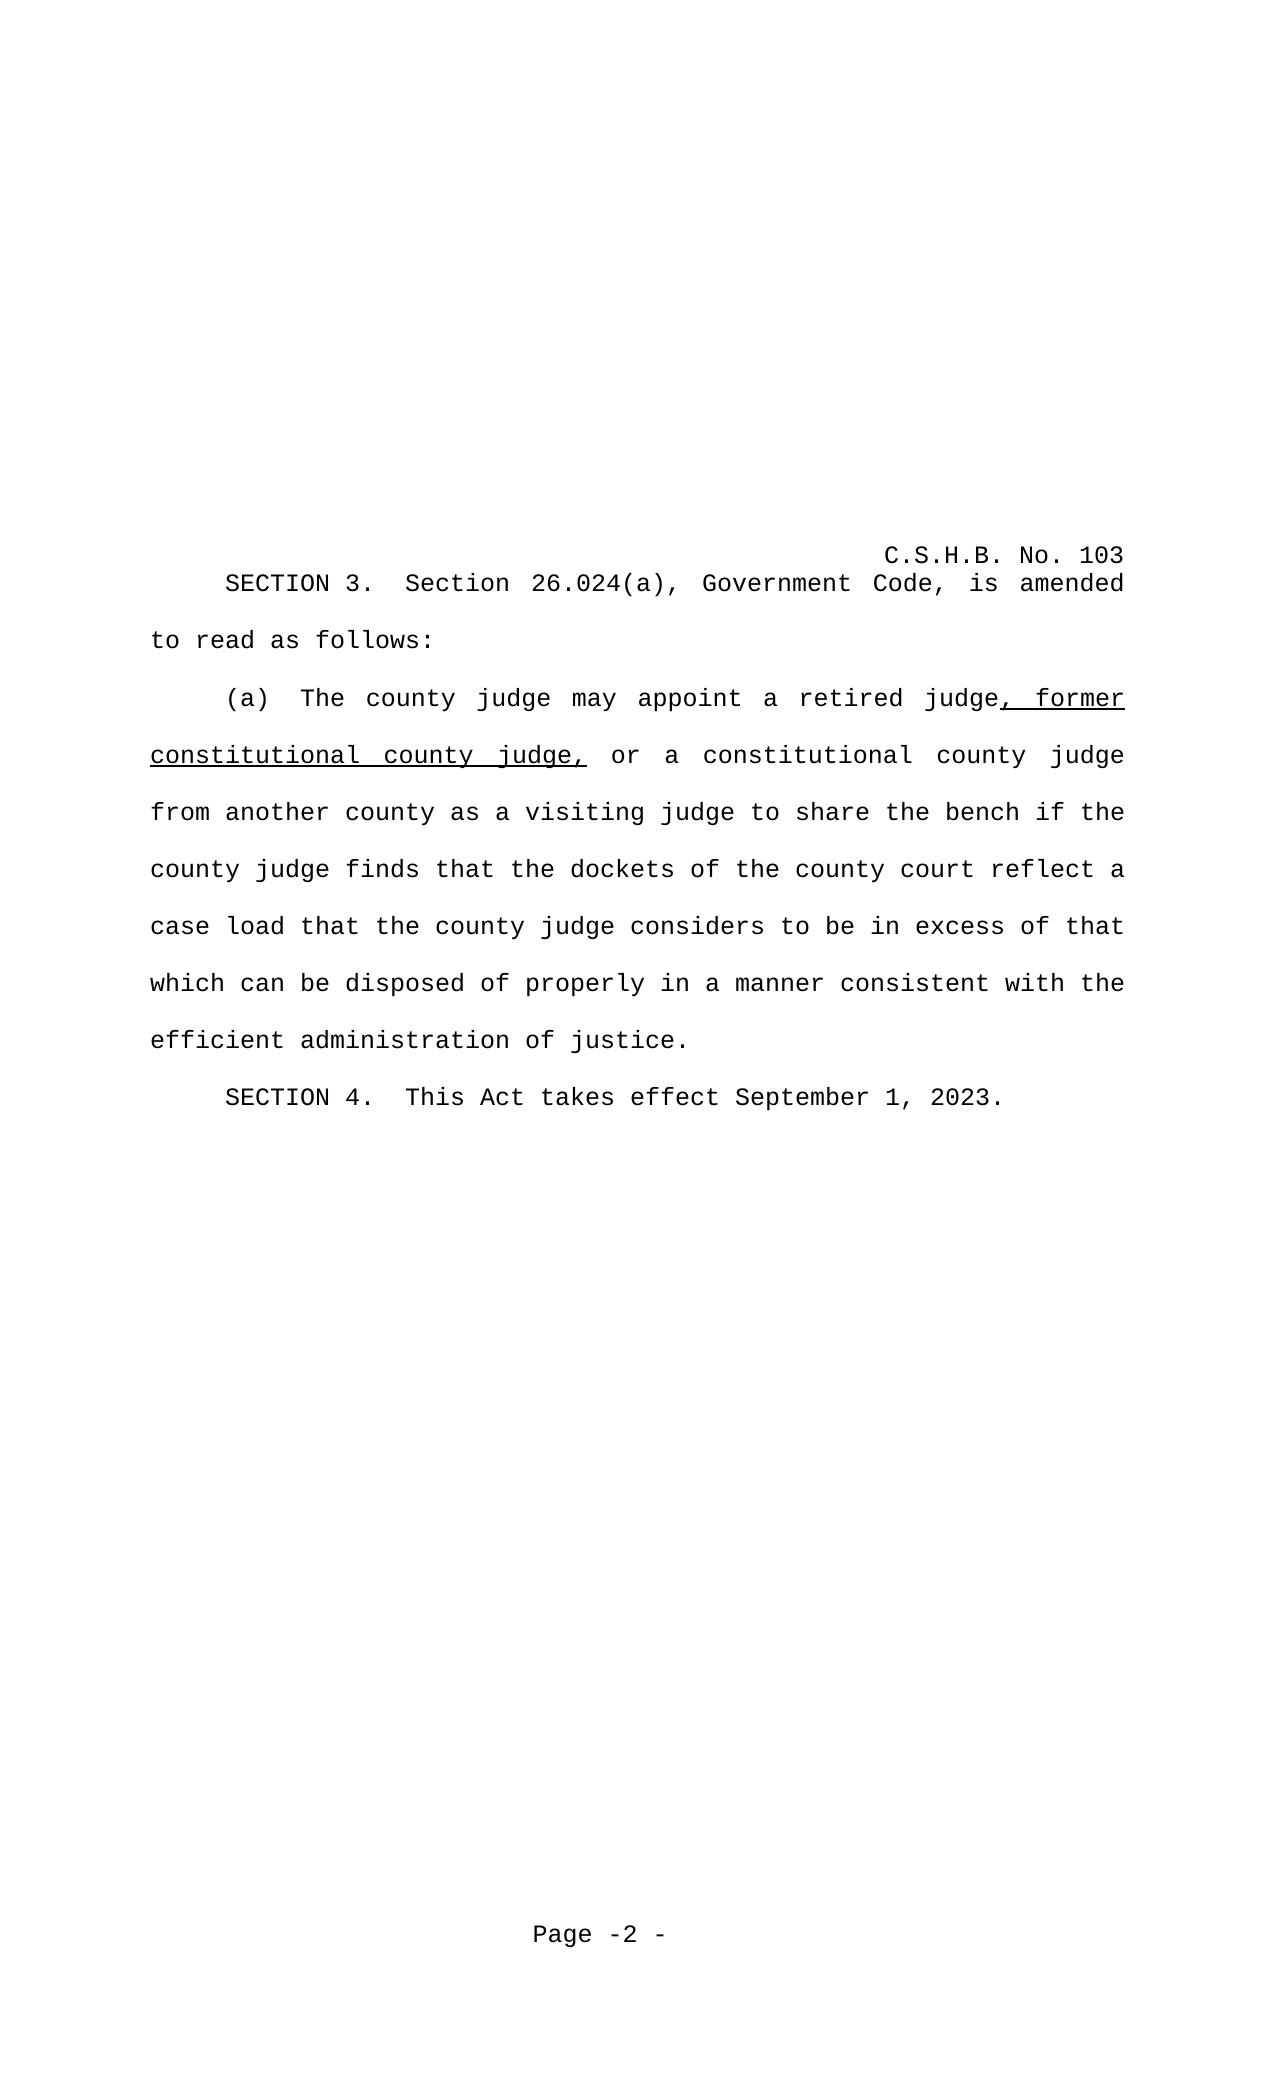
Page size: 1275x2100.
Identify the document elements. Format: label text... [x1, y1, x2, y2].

text SECTION 3. Section 26.024(a), Government Code, is amended to read as follows: [150, 571, 1125, 656]
text SECTION 4. This Act takes effect September 1, 2023. [150, 1084, 1125, 1113]
text (a) The county judge may appoint a retired judge, former constitutional county judge, or a constitutional county judge from another county as a visiting judge to share the bench if the county judge finds that the dockets of the county court reflect a case load that the county judge considers to be in excess of that which can be disposed of properly in a manner consistent with the efficient administration of justice. [150, 685, 1125, 1056]
